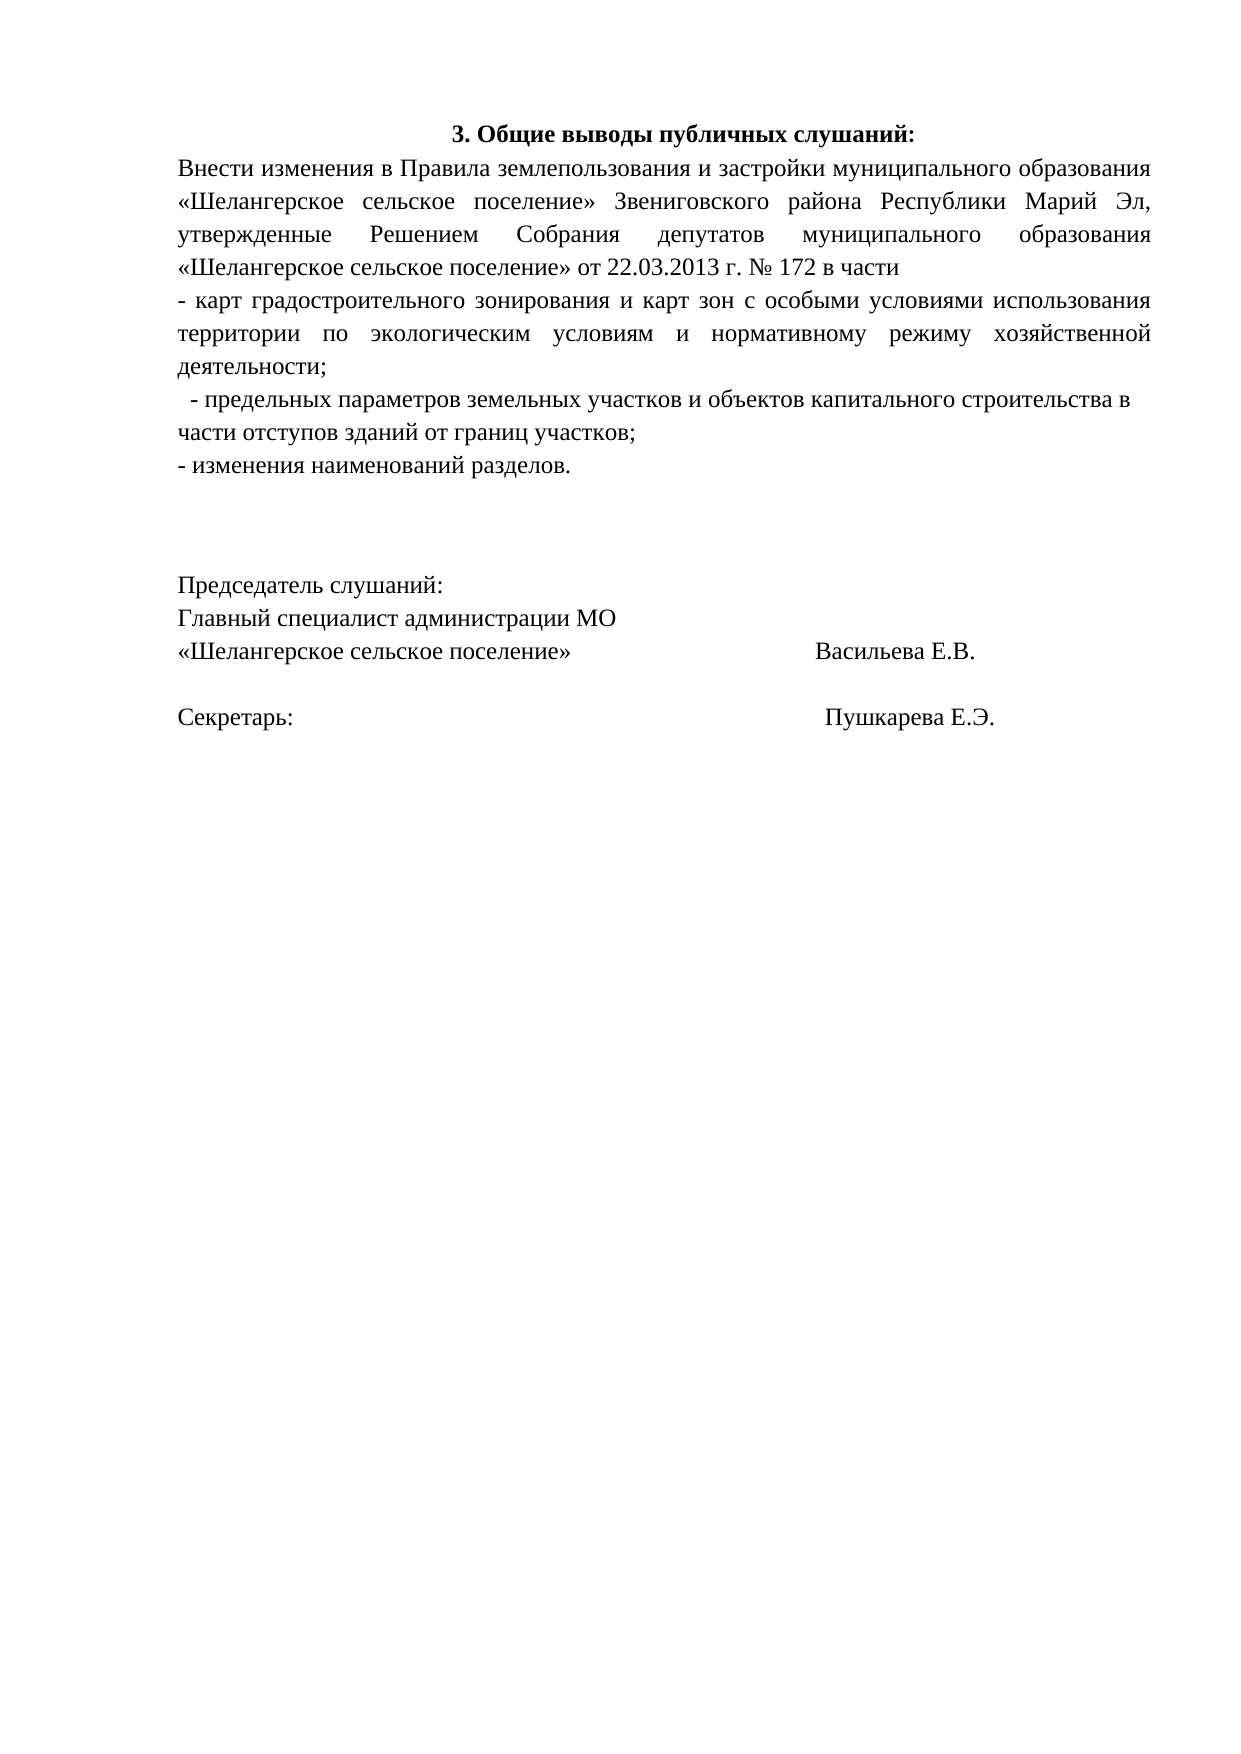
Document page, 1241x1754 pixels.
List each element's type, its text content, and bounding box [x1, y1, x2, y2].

text «Шелангерское сельское поселение» Васильева Е.В. [177, 636, 1152, 665]
text Председатель слушаний: [177, 570, 1152, 599]
text Главный специалист администрации МО [177, 603, 1152, 632]
text Внести изменения в Правила землепользования и застройки муниципального образования «Шелангерское сельское поселение» Звениговского района Республики Марий Эл, утвержденные Решением Собрания депутатов муниципального образования «Шелангерское сельское поселение» от 22.03.2013 г. № 172 в части [177, 153, 1152, 281]
text Секретарь: Пушкарева Е.Э. [177, 702, 1152, 731]
text 3. Общие выводы публичных слушаний: [215, 118, 1152, 149]
list - карт градостроительного зонирования и карт зон с особыми условиями использования территории по экологическим условиям и нормативному режиму хозяйственной деятельности; [177, 285, 1152, 380]
